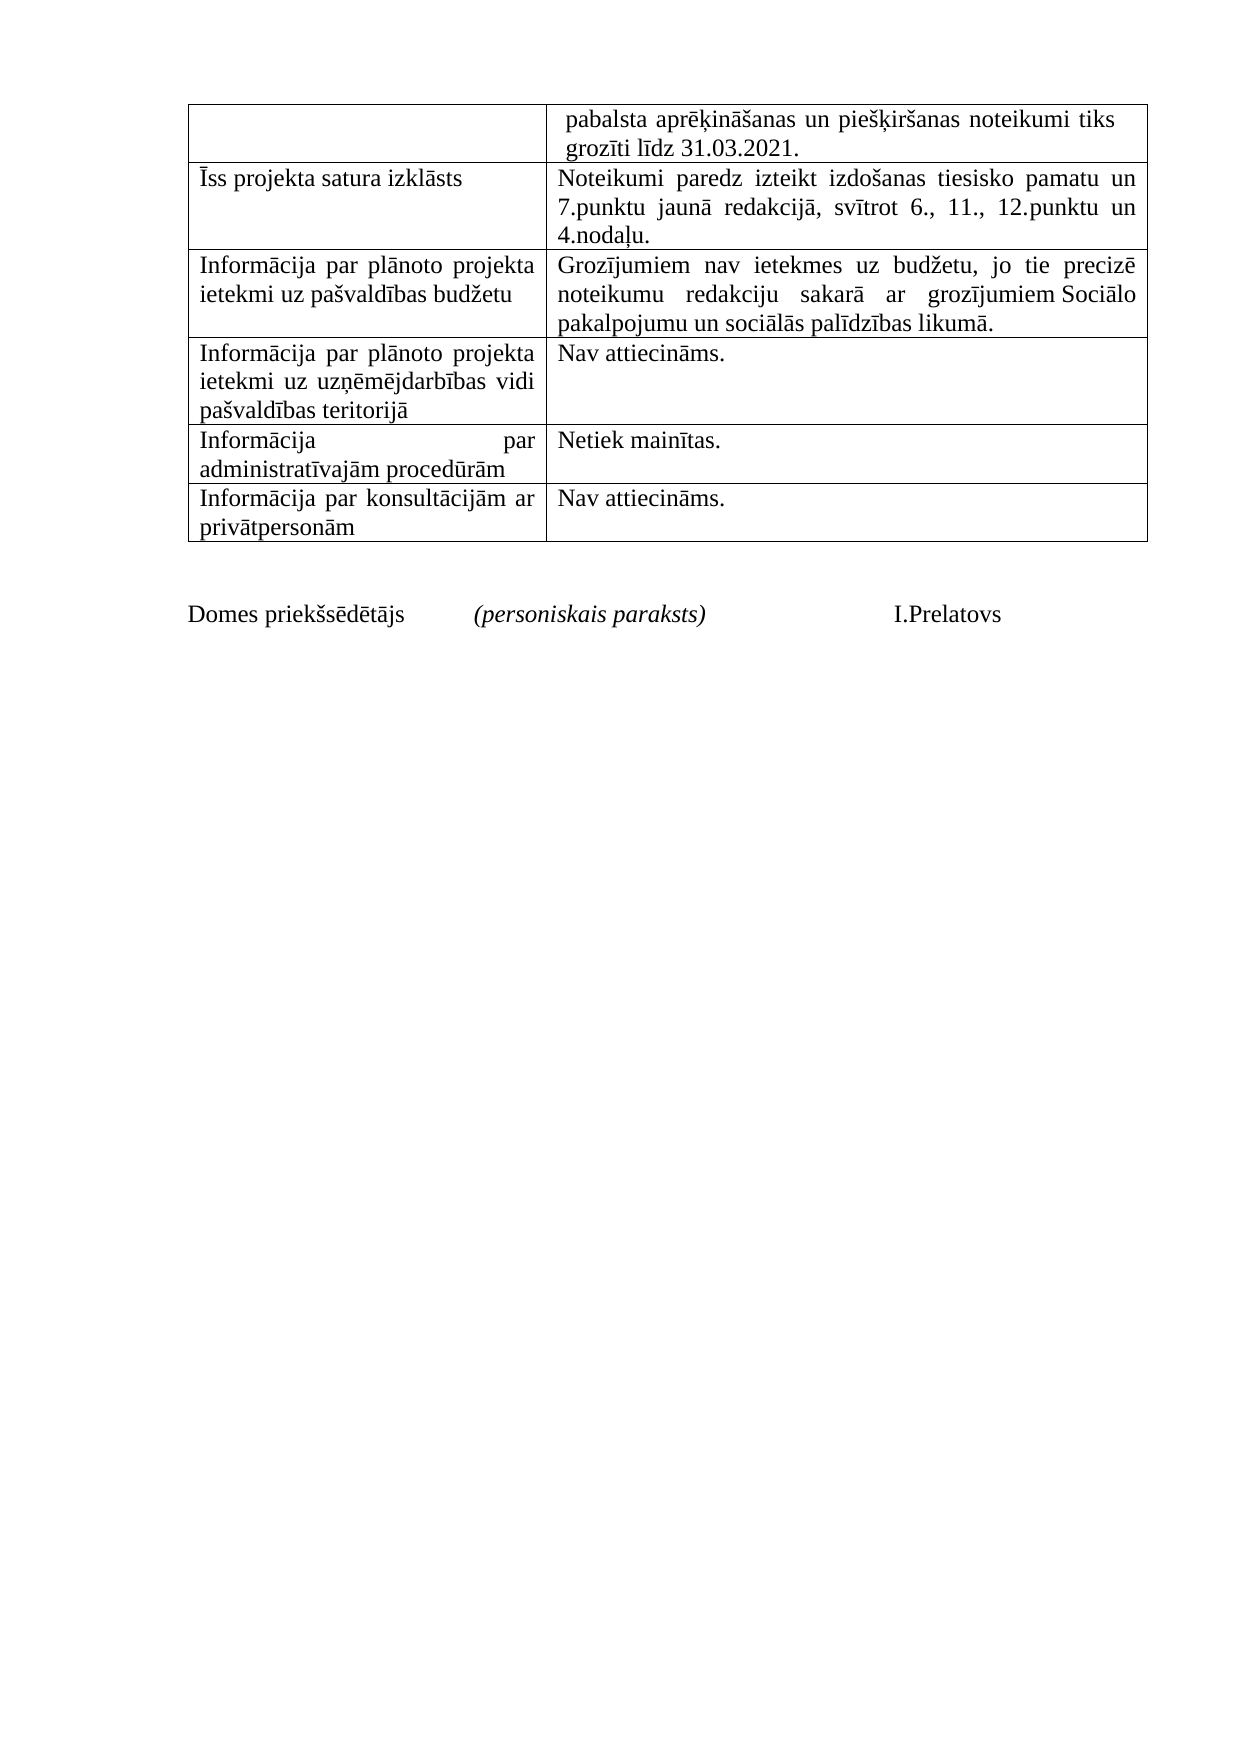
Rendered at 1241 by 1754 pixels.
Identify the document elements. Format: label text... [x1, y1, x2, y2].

table_cell Nav attiecināms. [547, 338, 1147, 424]
table_cell Informācija par plānoto projekta ietekmi uz pašvaldības budžetu [189, 250, 546, 337]
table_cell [189, 105, 546, 162]
table_cell Informācija par administratīvajām procedūrām [189, 425, 546, 482]
table_cell Nav attiecināms. [547, 484, 1147, 541]
table_cell Netiek mainītas. [547, 425, 1147, 482]
table_cell Informācija par konsultācijām ar privātpersonām [189, 484, 546, 541]
table_cell Noteikumi paredz izteikt izdošanas tiesisko pamatu un 7.punktu jaunā redakcijā, svītrot 6., 11., 12.punktu un 4.nodaļu. [547, 163, 1147, 249]
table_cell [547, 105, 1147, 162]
text Domes priekšsēdētājs (personiskais paraksts) I.Prelatovs [187, 599, 1053, 628]
table_cell Informācija par plānoto projekta ietekmi uz uzņēmējdarbības vidi pašvaldības teritorijā [189, 338, 546, 424]
table_cell Grozījumiem nav ietekmes uz budžetu, jo tie precizē noteikumu redakciju sakarā ar grozījumiem Sociālo pakalpojumu un sociālās palīdzības likumā. [547, 250, 1147, 337]
table_cell Īss projekta satura izklāsts [189, 163, 546, 249]
